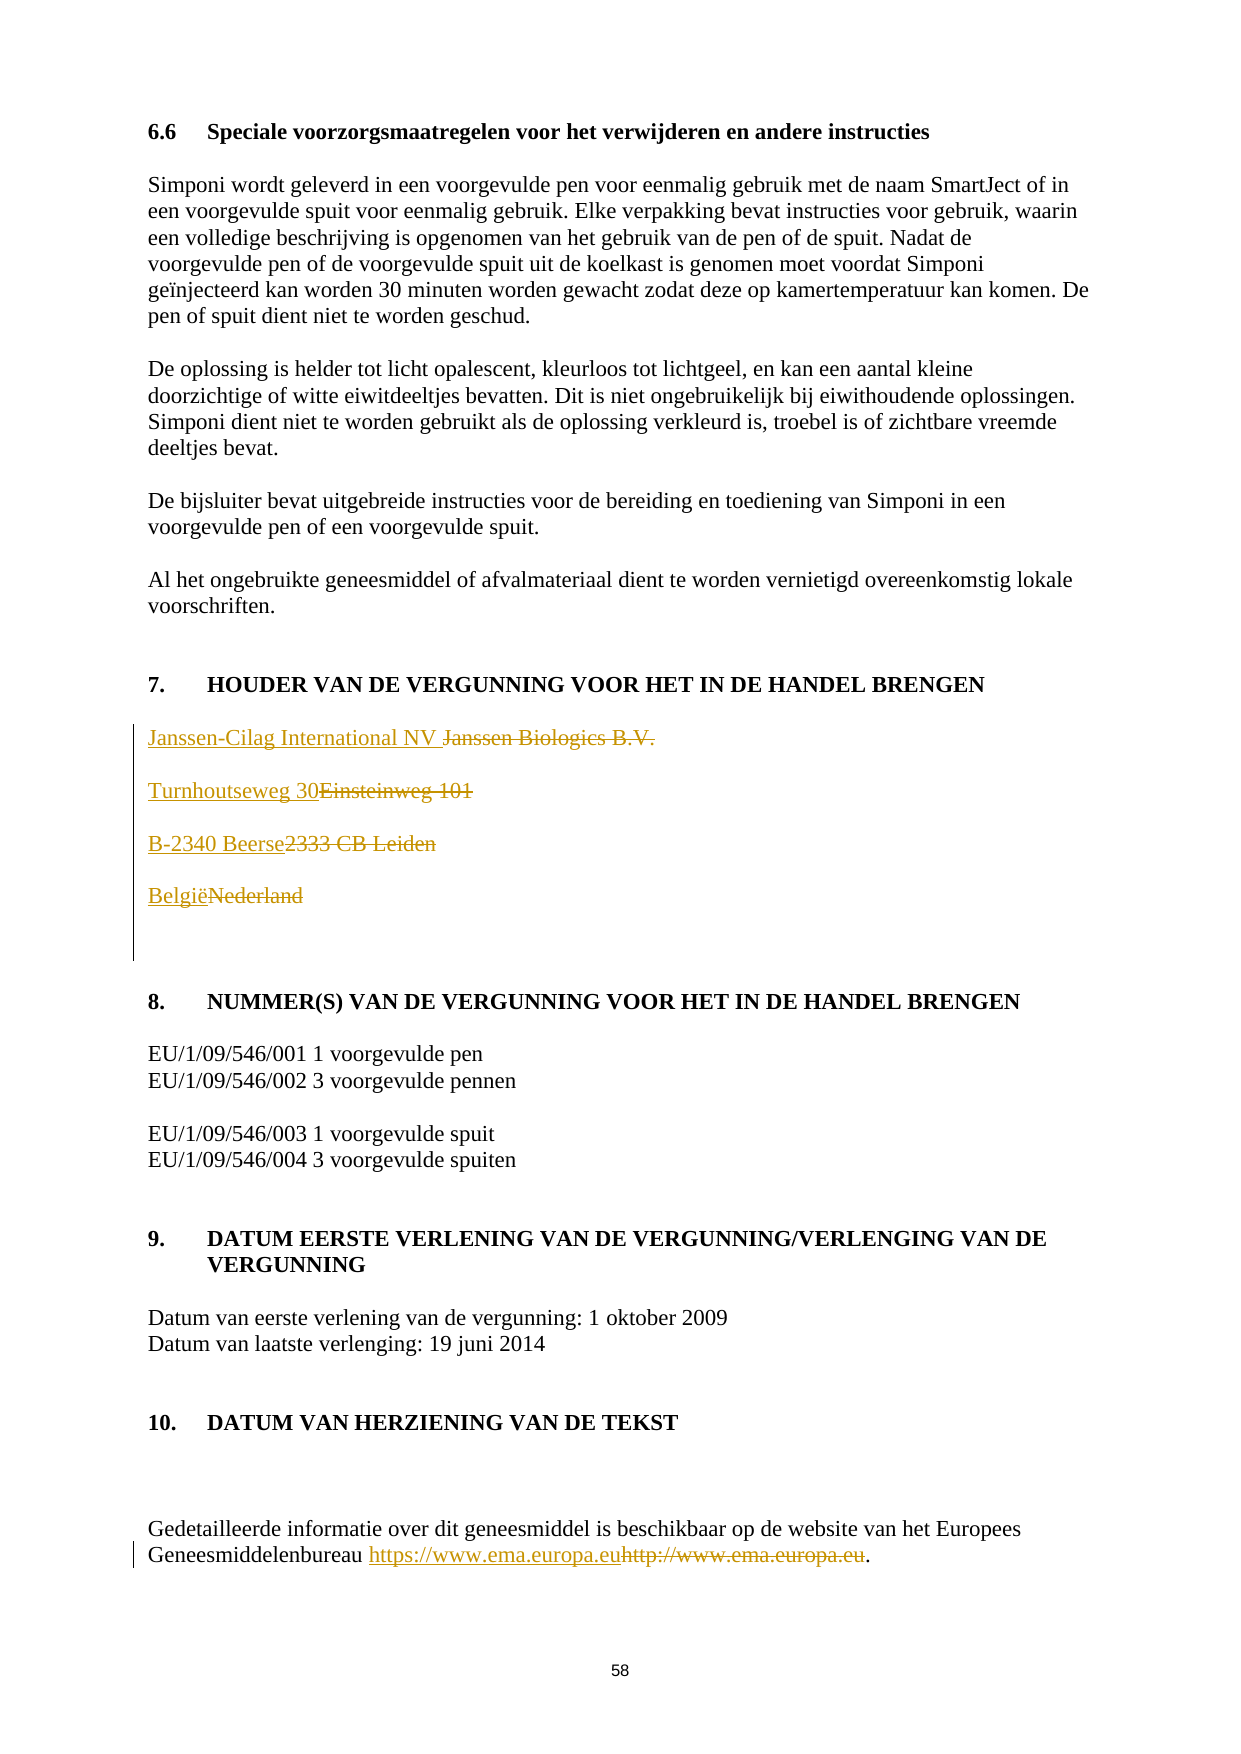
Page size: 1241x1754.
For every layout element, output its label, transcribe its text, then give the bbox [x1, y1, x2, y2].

text 7. HOUDER VAN DE VERGUNNING VOOR HET IN DE HANDEL BRENGEN [148, 672, 1092, 698]
text Simponi wordt geleverd in een voorgevulde pen voor eenmalig gebruik met de naam SmartJect of in een voorgevulde spuit voor eenmalig gebruik. Elke verpakking bevat instructies voor gebruik, waarin een volledige beschrijving is opgenomen van het gebruik van de pen of de spuit. Nadat de voorgevulde pen of de voorgevulde spuit uit de koelkast is genomen moet voordat Simponi geïnjecteerd kan worden 30 minuten worden gewacht zodat deze op kamertemperatuur kan komen. De pen of spuit dient niet te worden geschud. [148, 171, 1092, 329]
text De oplossing is helder tot licht opalescent, kleurloos tot lichtgeel, en kan een aantal kleine doorzichtige of witte eiwitdeeltjes bevatten. Dit is niet ongebruikelijk bij eiwithoudende oplossingen. Simponi dient niet te worden gebruikt als de oplossing verkleurd is, troebel is of zichtbare vreemde deeltjes bevat. [148, 355, 1092, 461]
text 8. NUMMER(S) VAN DE VERGUNNING VOOR HET IN DE HANDEL BRENGEN [148, 988, 1092, 1014]
text 6.6 Speciale voorzorgsmaatregelen voor het verwijderen en andere instructies [148, 118, 1092, 144]
text EU/1/09/546/002 3 voorgevulde pennen [148, 1067, 1092, 1093]
text 9. DATUM EERSTE VERLENING VAN DE VERGUNNING/VERLENGING VAN DE VERGUNNING [148, 1225, 1092, 1278]
text Al het ongebruikte geneesmiddel of afvalmateriaal dient te worden vernietigd overeenkomstig lokale voorschriften. [148, 566, 1092, 619]
text EU/1/09/546/003 1 voorgevulde spuit [148, 1119, 1092, 1146]
list Gedetailleerde informatie over dit geneesmiddel is beschikbaar op de website van het Europees Geneesmiddelenbureau . [148, 1515, 1092, 1568]
text 10. DATUM VAN HERZIENING VAN DE TEKST [148, 1409, 1092, 1436]
text EU/1/09/546/004 3 voorgevulde spuiten [148, 1146, 1092, 1172]
text Datum van laatste verlenging: 19 juni 2014 [148, 1330, 1092, 1357]
text Datum van eerste verlening van de vergunning: 1 oktober 2009 [148, 1304, 1092, 1330]
text De bijsluiter bevat uitgebreide instructies voor de bereiding en toediening van Simponi in een voorgevulde pen of een voorgevulde spuit. [148, 487, 1092, 540]
text EU/1/09/546/001 1 voorgevulde pen [148, 1041, 1092, 1067]
